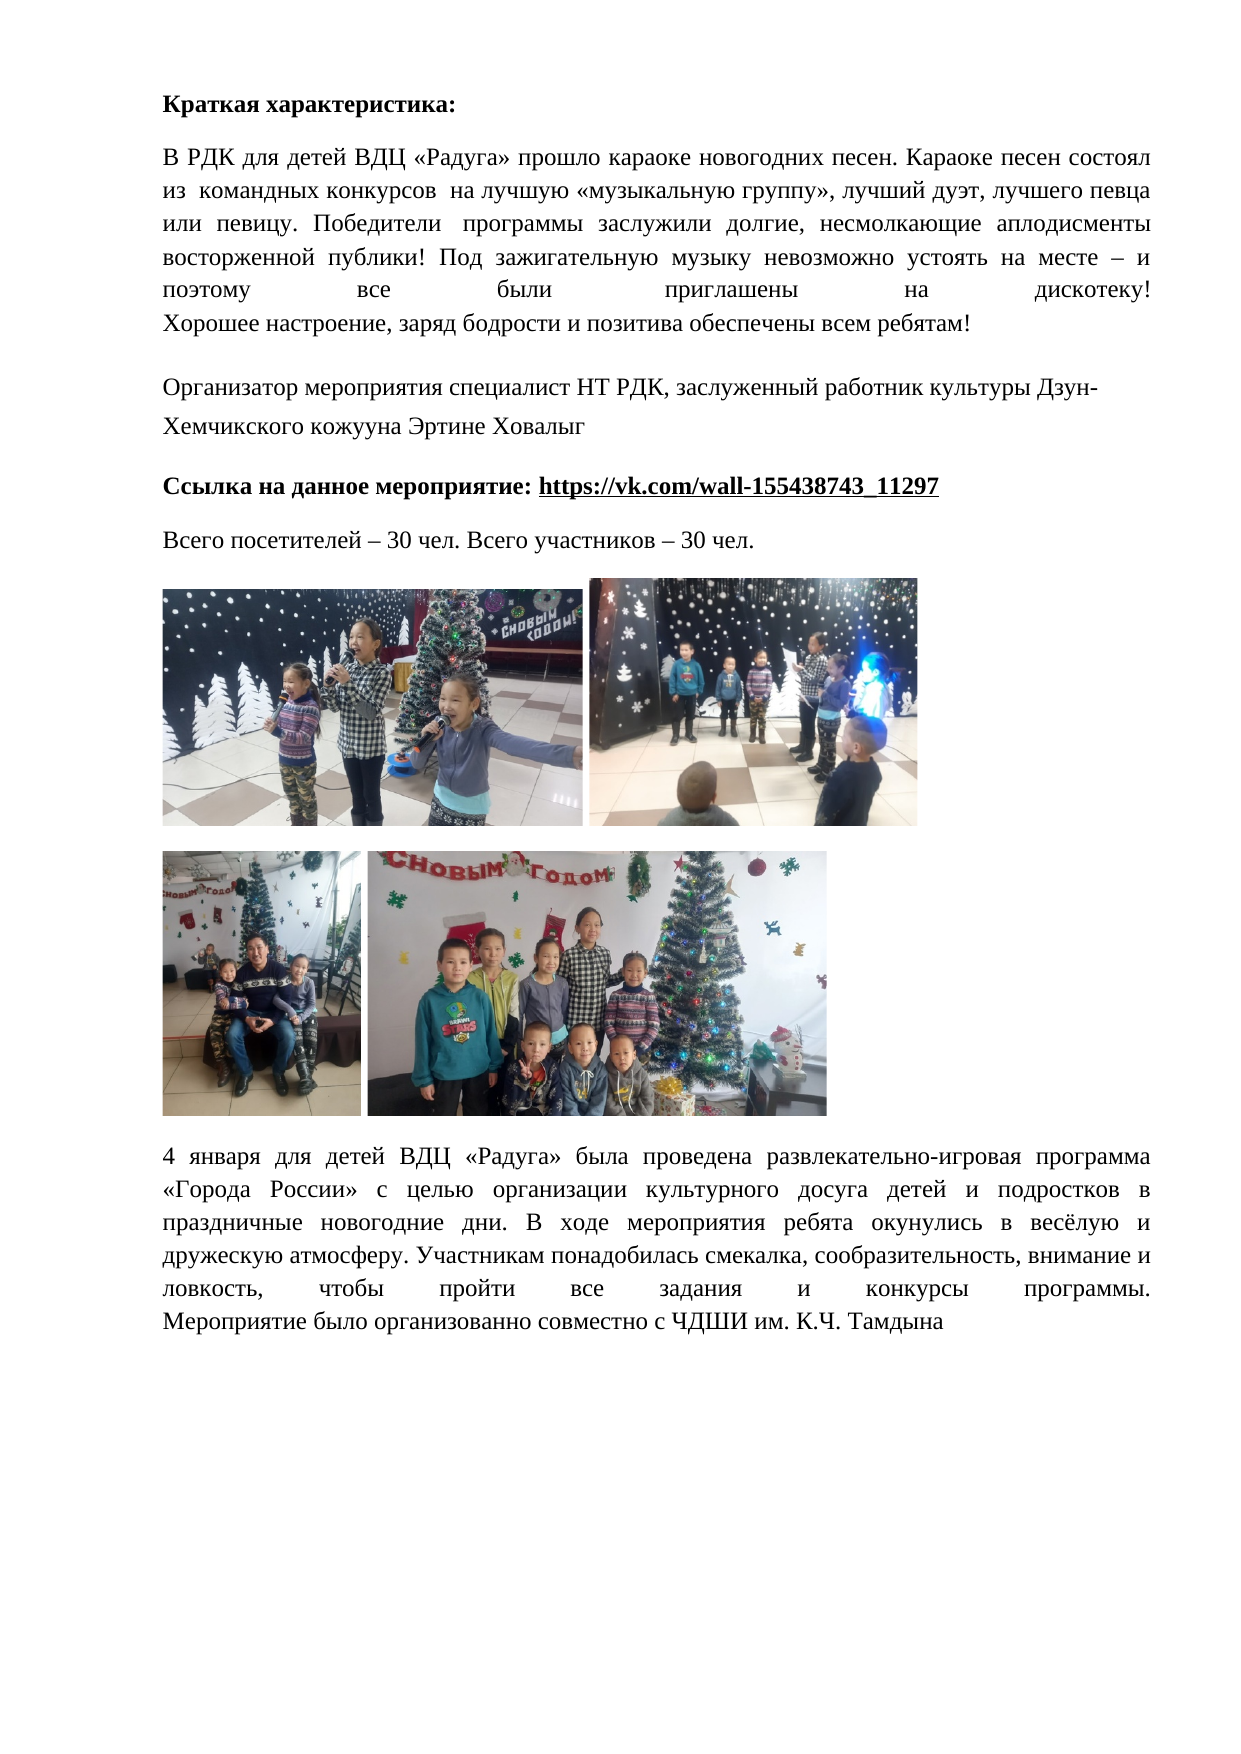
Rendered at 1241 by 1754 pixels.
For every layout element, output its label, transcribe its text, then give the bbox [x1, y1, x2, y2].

picture [589, 578, 918, 826]
text Организатор мероприятия специалист НТ РДК, заслуженный работник культуры Дзун-Хемчикского кожууна Эртине Ховалыг [162, 361, 1152, 439]
text Всего посетителей – 30 чел. Всего участников – 30 чел. [162, 525, 1152, 553]
text В РДК для детей ВДЦ «Радуга» прошло караоке новогодних песен. Караоке песен состоял из командных конкурсов на лучшую «музыкальную группу», лучший дуэт, лучшего певца или певицу. Победители программы заслужили долгие, несмолкающие аплодисменты восторженной публики! Под зажигательную музыку невозможно устоять на месте – и поэтому все были приглашены на дискотеку! Хорошее настроение, заряд бодрости и позитива обеспечены всем ребятам! [162, 198, 1152, 230]
text Ссылка на данное мероприятие: https://vk.com/wall-155438743_11297 [162, 471, 1152, 499]
text 4 января для детей ВДЦ «Радуга» была проведена развлекательно-игровая программа «Города России» с целью организации культурного досуга детей и подростков в праздничные новогодние дни. В ходе мероприятия ребята окунулись в весёлую и дружескую атмосферу. Участникам понадобилась смекалка, сообразительность, внимание и ловкость, чтобы пройти все задания и конкурсы программы. Мероприятие было организованно совместно с ЧДШИ им. К.Ч. Тамдына [162, 1296, 1152, 1335]
picture [367, 851, 827, 1116]
text Краткая характеристика: [162, 89, 1152, 117]
text В РДК для детей ВДЦ «Радуга» прошло караоке новогодних песен. Караоке песен состоял из командных конкурсов на лучшую «музыкальную группу», лучший дуэт, лучшего певца или певицу. Победители программы заслужили долгие, несмолкающие аплодисменты восторженной публики! Под зажигательную музыку невозможно устоять на месте – и поэтому все были приглашены на дискотеку! Хорошее настроение, заряд бодрости и позитива обеспечены всем ребятам! [162, 231, 1152, 264]
text В РДК для детей ВДЦ «Радуга» прошло караоке новогодних песен. Караоке песен состоял из командных конкурсов на лучшую «музыкальную группу», лучший дуэт, лучшего певца или певицу. Победители программы заслужили долгие, несмолкающие аплодисменты восторженной публики! Под зажигательную музыку невозможно устоять на месте – и поэтому все были приглашены на дискотеку! Хорошее настроение, заряд бодрости и позитива обеспечены всем ребятам! [162, 265, 1152, 336]
text 4 января для детей ВДЦ «Радуга» была проведена развлекательно-игровая программа «Города России» с целью организации культурного досуга детей и подростков в праздничные новогодние дни. В ходе мероприятия ребята окунулись в весёлую и дружескую атмосферу. Участникам понадобилась смекалка, сообразительность, внимание и ловкость, чтобы пройти все задания и конкурсы программы. Мероприятие было организованно совместно с ЧДШИ им. К.Ч. Тамдына [162, 1230, 1152, 1262]
picture [162, 851, 361, 1116]
text 4 января для детей ВДЦ «Радуга» была проведена развлекательно-игровая программа «Города России» с целью организации культурного досуга детей и подростков в праздничные новогодние дни. В ходе мероприятия ребята окунулись в весёлую и дружескую атмосферу. Участникам понадобилась смекалка, сообразительность, внимание и ловкость, чтобы пройти все задания и конкурсы программы. Мероприятие было организованно совместно с ЧДШИ им. К.Ч. Тамдына [162, 1160, 1152, 1229]
picture [162, 589, 583, 826]
text В РДК для детей ВДЦ «Радуга» прошло караоке новогодних песен. Караоке песен состоял из командных конкурсов на лучшую «музыкальную группу», лучший дуэт, лучшего певца или певицу. Победители программы заслужили долгие, несмолкающие аплодисменты восторженной публики! Под зажигательную музыку невозможно устоять на месте – и поэтому все были приглашены на дискотеку! Хорошее настроение, заряд бодрости и позитива обеспечены всем ребятам! [162, 142, 1152, 197]
